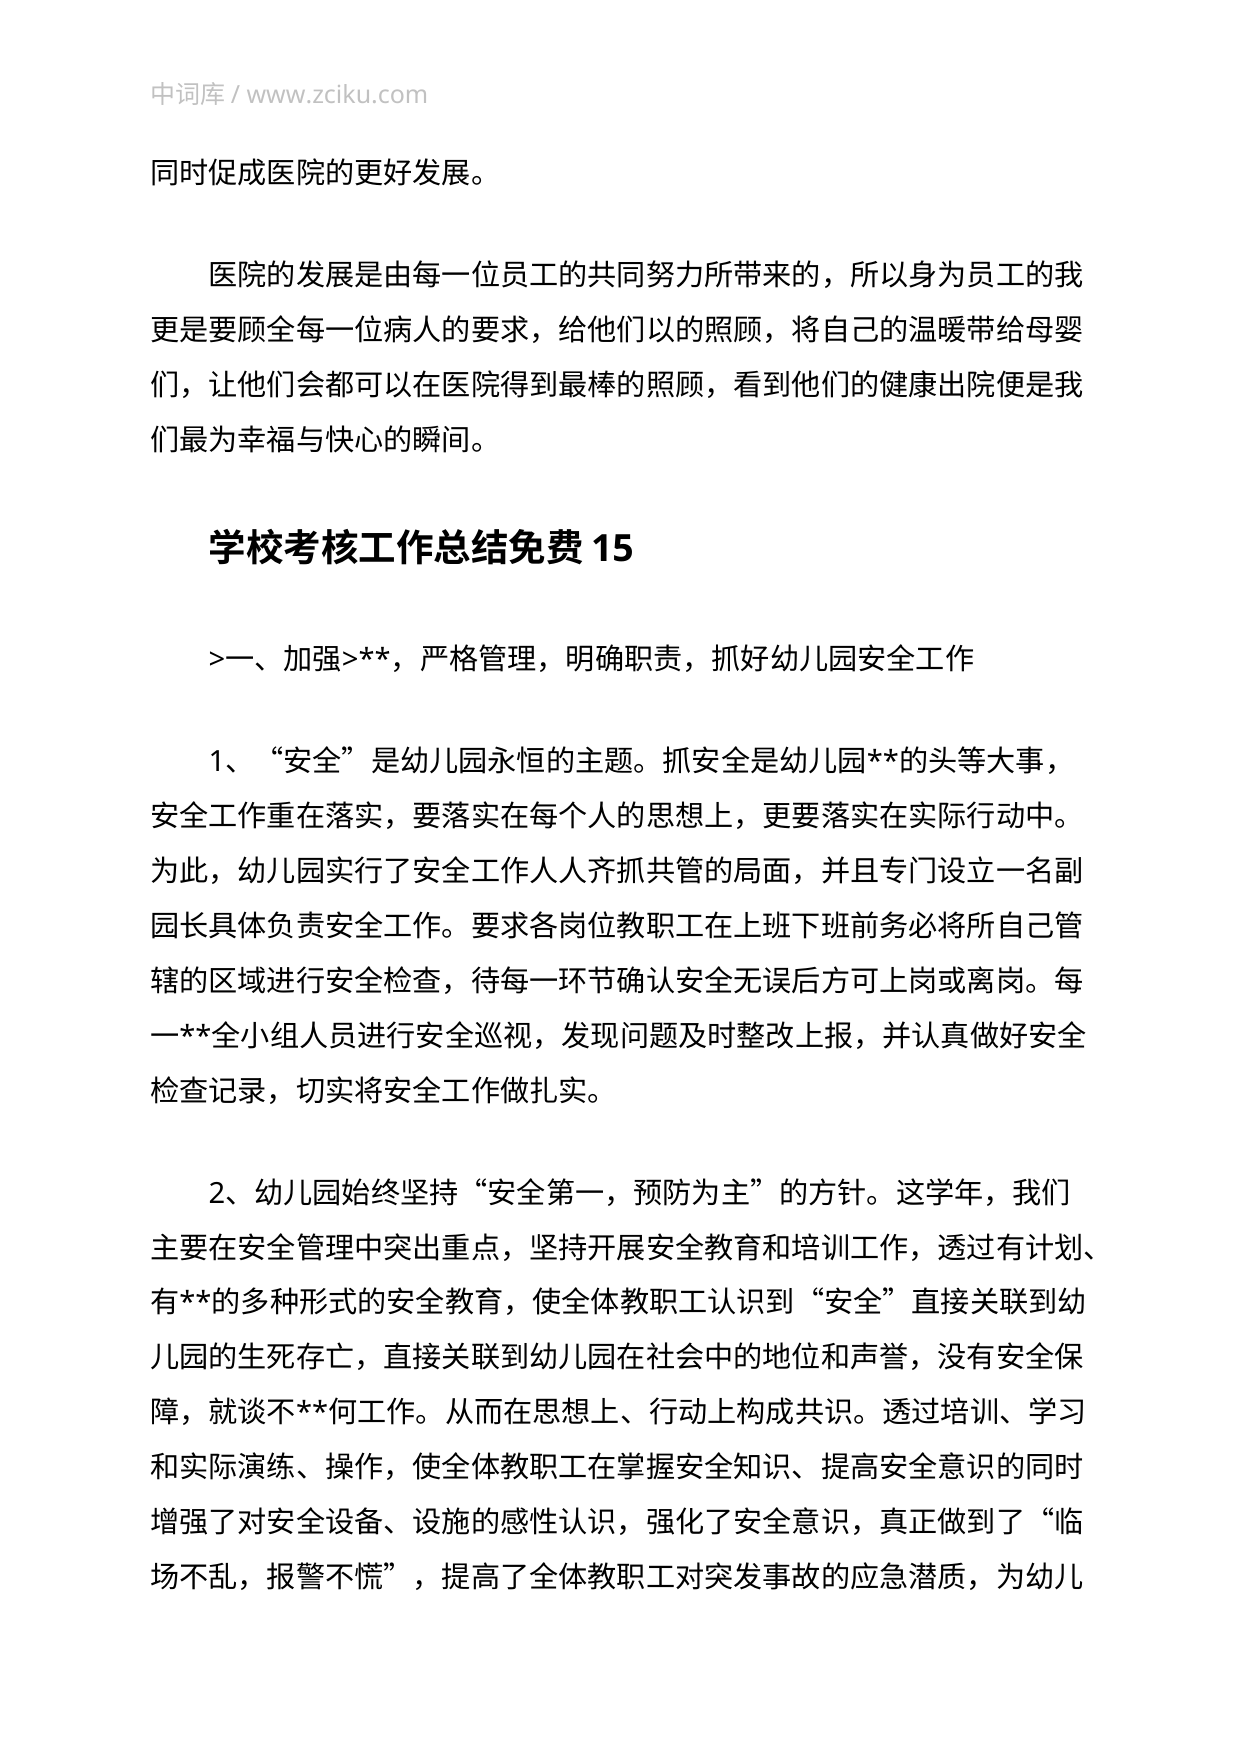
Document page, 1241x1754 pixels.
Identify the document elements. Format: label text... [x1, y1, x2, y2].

text >一、加强>**，严格管理，明确职责，抓好幼儿园安全工作 [150, 636, 1090, 678]
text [150, 1169, 1090, 1596]
text 1、“安全”是幼儿园永恒的主题。抓安全是幼儿园**的头等大事，安全工作重在落实，要落实在每个人的思想上，更要落实在实际行动中。为此，幼儿园实行了安全工作人人齐抓共管的局面，并且专门设立一名副园长具体负责安全工作。要求各岗位教职工在上班下班前务必将所自己管辖的区域进行安全检查，待每一环节确认安全无误后方可上岗或离岗。每一**全小组人员进行安全巡视，发现问题及时整改上报，并认真做好安全检查记录，切实将安全工作做扎实。 [150, 738, 1090, 1110]
text 学校考核工作总结免费15 [150, 518, 1090, 573]
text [150, 150, 1090, 192]
text 医院的发展是由每一位员工的共同努力所带来的，所以身为员工的我更是要顾全每一位病人的要求，给他们以的照顾，将自己的温暖带给母婴们，让他们会都可以在医院得到最棒的照顾，看到他们的健康出院便是我们最为幸福与快心的瞬间。 [150, 252, 1090, 459]
